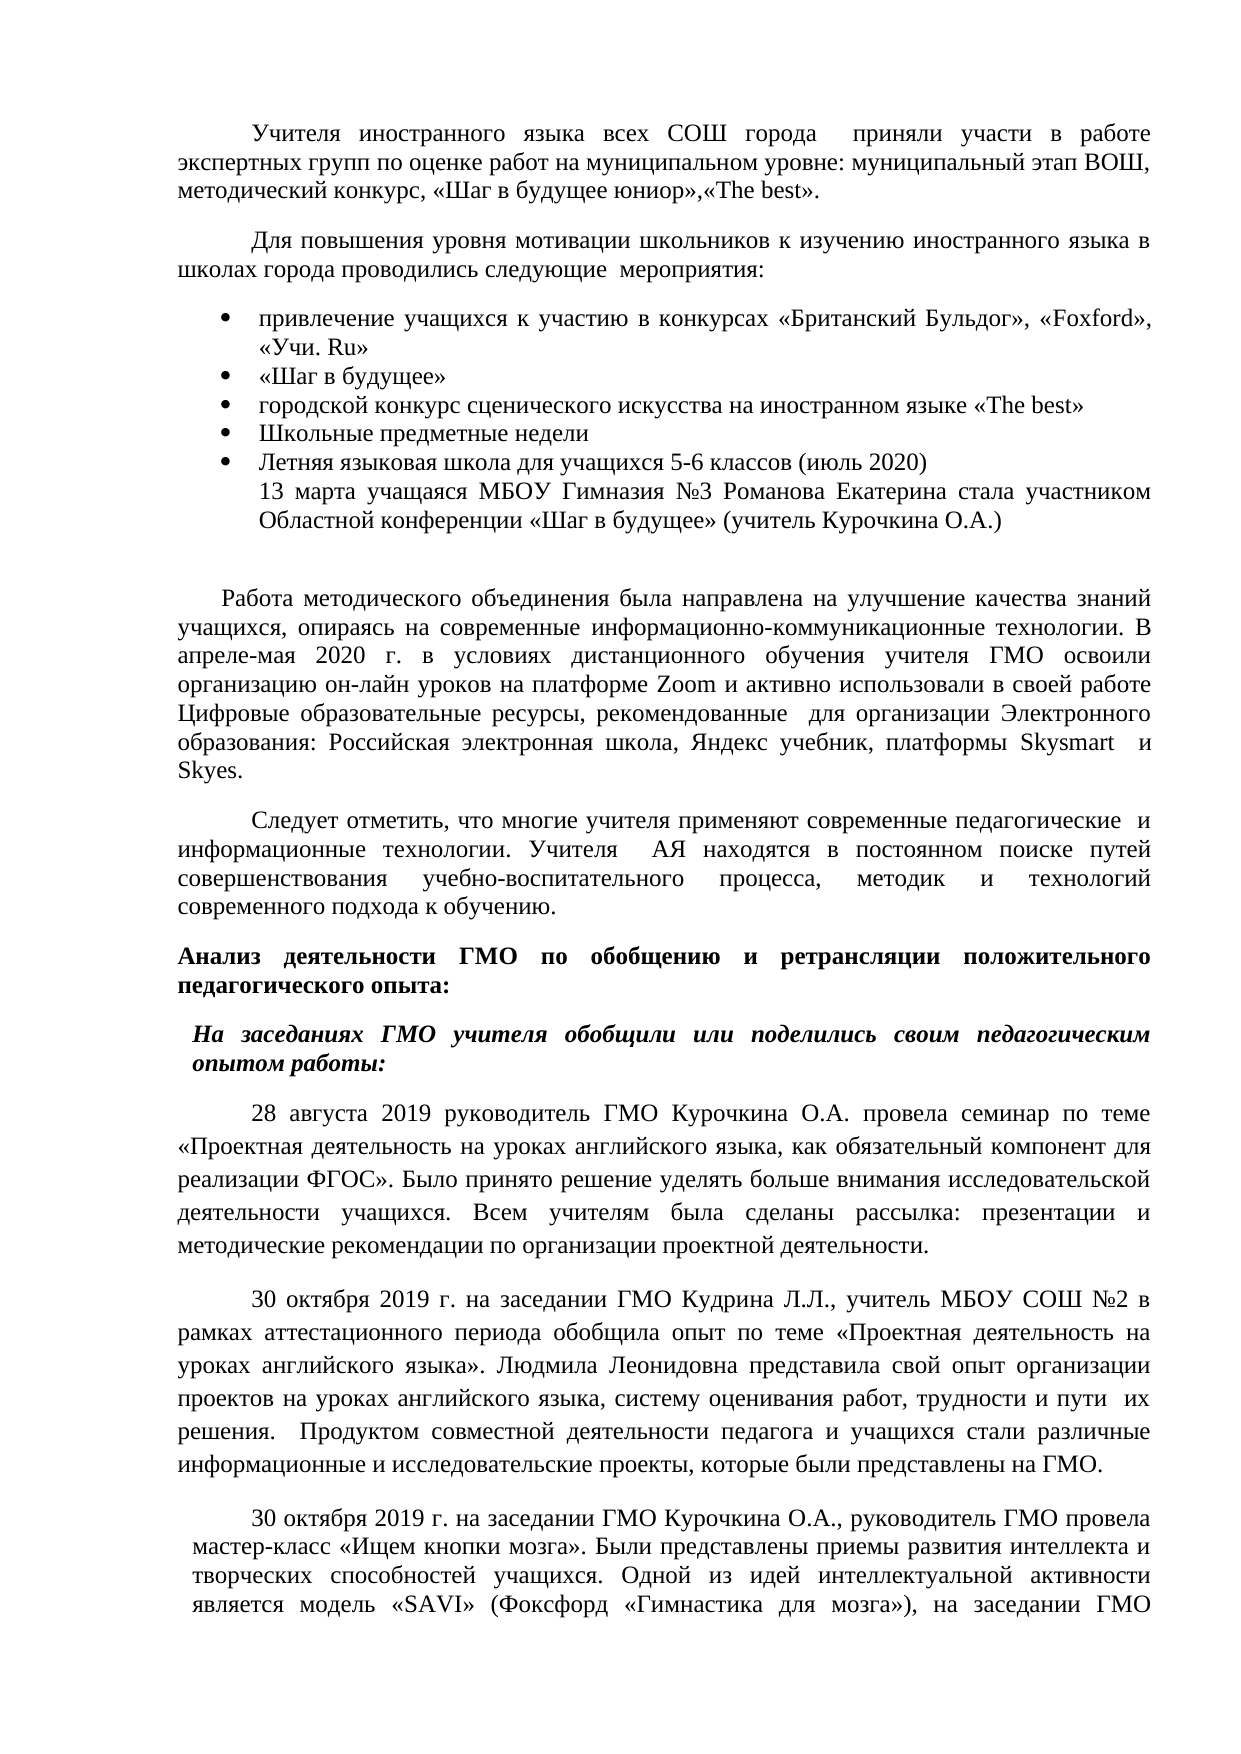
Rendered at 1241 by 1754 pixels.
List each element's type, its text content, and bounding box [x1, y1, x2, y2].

text Работа методического объединения была направлена на улучшение качества знаний учащихся, опираясь на современные информационно-коммуникационные технологии. В апреле-мая 2020 г. в условиях дистанционного обучения учителя ГМО освоили организацию он-лайн уроков на платформе Zoom и активно использовали в своей работе Цифровые образовательные ресурсы, рекомендованные для организации Электронного образования: Российская электронная школа, Яндекс учебник, платформы Skysmart и Skyes. [177, 583, 1152, 784]
list Школьные предметные недели [221, 418, 1152, 447]
list «Шаг в будущее» [221, 361, 1152, 390]
list 13 марта учащаяся МБОУ Гимназия №3 Романова Екатерина стала участником Областной конференции «Шаг в будущее» (учитель Курочкина О.А.) [258, 476, 1152, 533]
list На заседаниях ГМО учителя обобщили или поделились своим педагогическим опытом работы: [192, 1019, 1152, 1077]
list привлечение учащихся к участию в конкурсах «Британский Бульдог», «Foxford», «Учи. Ru» [221, 303, 1152, 361]
text 28 августа 2019 руководитель ГМО Курочкина О.А. провела семинар по теме «Проектная деятельность на уроках английского языка, как обязательный компонент для реализации ФГОС». Было принято решение уделять больше внимания исследовательской деятельности учащихся. Всем учителям была сделаны рассылка: презентации и методические рекомендации по организации проектной деятельности. [177, 1098, 1152, 1258]
list городской конкурс сценического искусства на иностранном языке «The best» [221, 390, 1152, 418]
text Для повышения уровня мотивации школьников к изучению иностранного языка в школах города проводились следующие мероприятия: [177, 225, 1152, 283]
text Учителя иностранного языка всех СОШ города приняли участи в работе экспертных групп по оценке работ на муниципальном уровне: муниципальный этап ВОШ, методический конкурс, «Шаг в будущее юниор»,«The best». [177, 118, 1152, 204]
text 30 октября 2019 г. на заседании ГМО Кудрина Л.Л., учитель МБОУ СОШ №2 в рамках аттестационного периода обобщила опыт по теме «Проектная деятельность на уроках английского языка». Людмила Леонидовна представила свой опыт организации проектов на уроках английского языка, систему оценивания работ, трудности и пути их решения. Продуктом совместной деятельности педагога и учащихся стали различные информационные и исследовательские проекты, которые были представлены на ГМО. [177, 1284, 1152, 1477]
list Летняя языковая школа для учащихся 5-6 классов (июль 2020) [221, 447, 1152, 476]
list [192, 1503, 1152, 1618]
text Анализ деятельности ГМО по обобщению и ретрансляции положительного педагогического опыта: [177, 941, 1152, 998]
text Следует отметить, что многие учителя применяют современные педагогические и информационные технологии. Учителя АЯ находятся в постоянном поиске путей совершенствования учебно-воспитательного процесса, методик и технологий современного подхода к обучению. [177, 805, 1152, 920]
